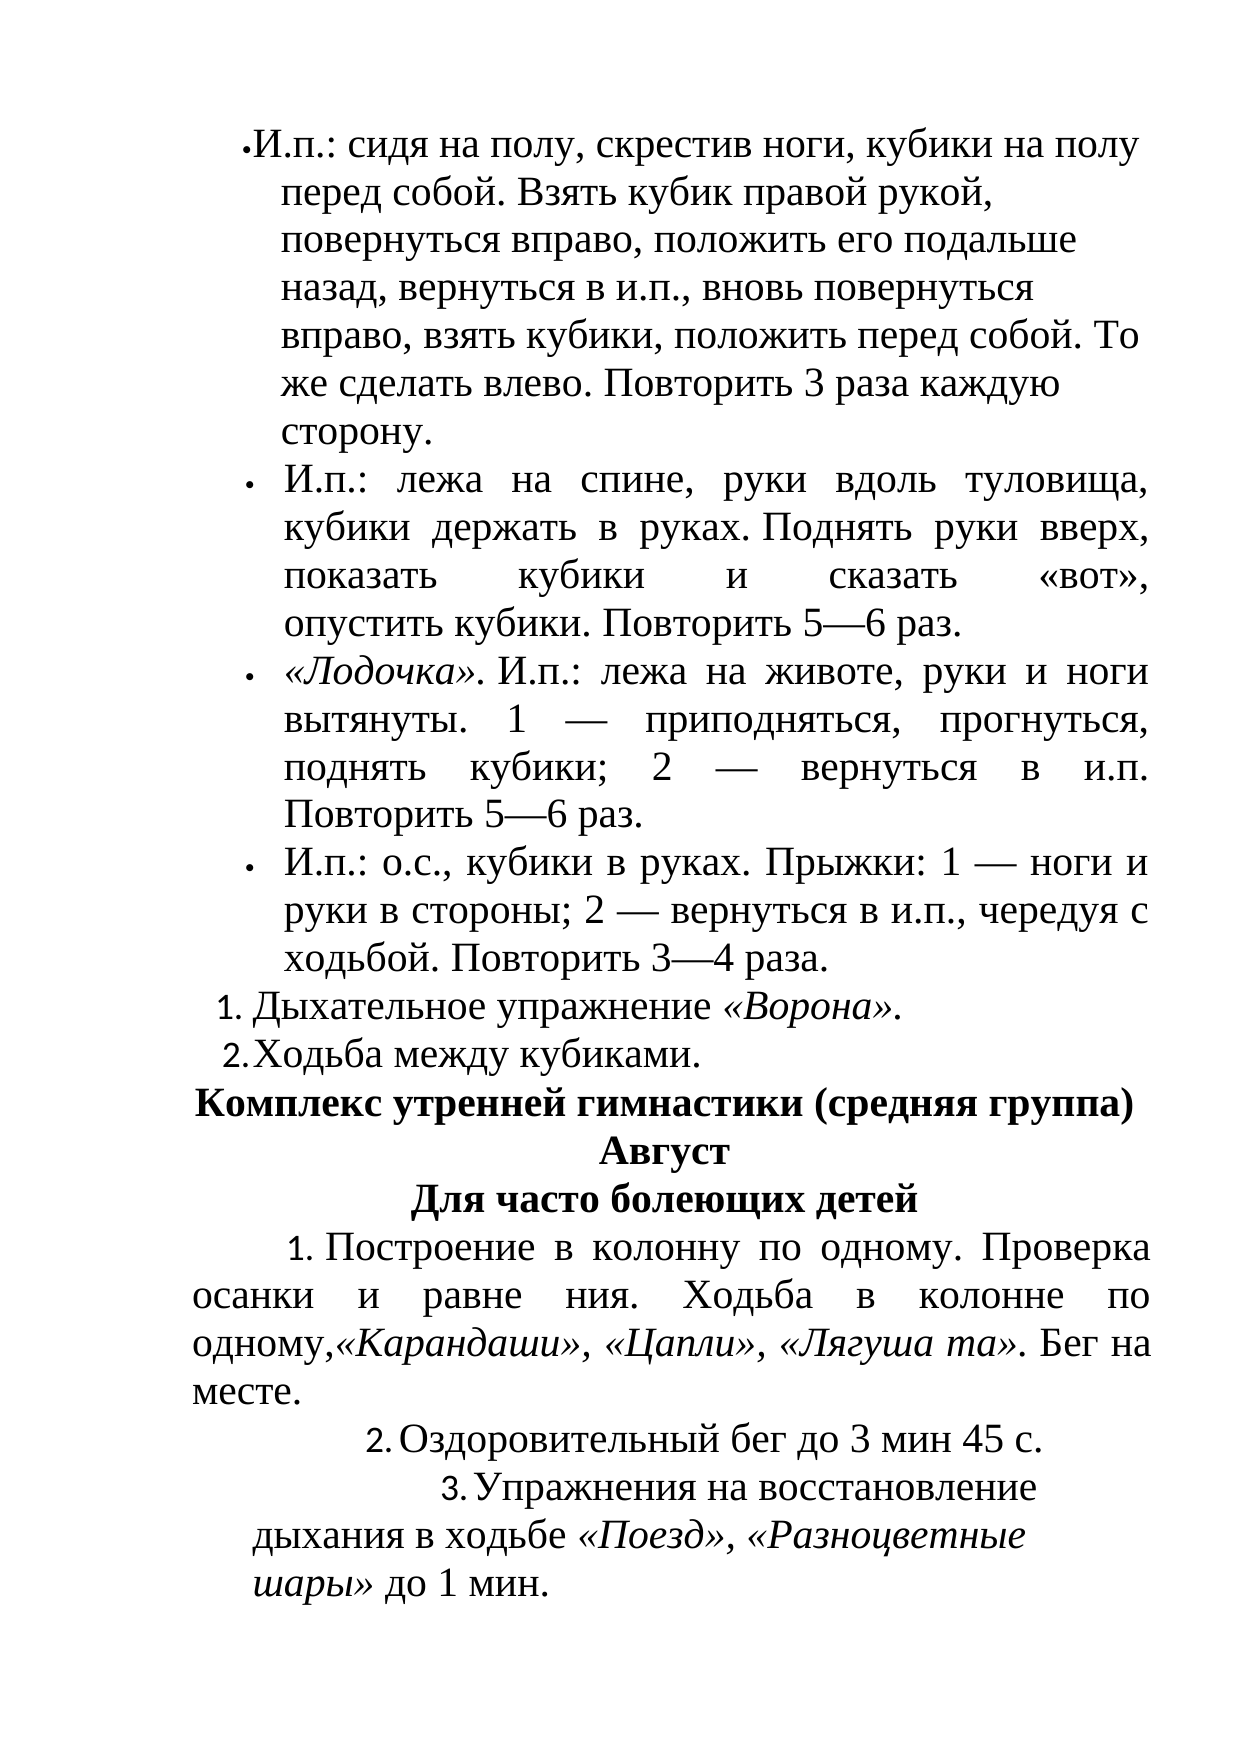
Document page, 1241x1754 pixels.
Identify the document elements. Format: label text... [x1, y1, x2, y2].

list «Лодочка». И.п.: лежа на животе, руки и ноги вытянуты. 1 — приподняться, прогнуться, поднять кубики; 2 — вернуться в и.п. Повторить 5—6 раз. [246, 645, 1149, 837]
list И.п.: сидя на полу, скрестив ноги, кубики на полу перед собой. Взять кубик правой рукой, повернуться вправо, положить его подальше назад, вернуться в и.п., вновь повернуться вправо, взять кубики, положить перед собой. То же сделать влево. Повторить 3 раза каждую сторону. [243, 118, 1149, 453]
text Для часто болеющих детей [177, 1173, 1152, 1221]
text Август [177, 1125, 1152, 1173]
list И.п.: о.с., кубики в руках. Прыжки: 1 — ноги и руки в стороны; 2 — вернуться в и.п., чередуя с ходьбой. Повторить 3—4 раза. [246, 837, 1149, 981]
text Комплекс утренней гимнастики (средняя группа) [177, 1077, 1152, 1125]
list Упражнения на восстановление дыхания в ходьбе «Поезд», «Разноцветные шары» до 1 мин. [252, 1461, 1149, 1606]
list Ходьба между кубиками. [222, 1029, 1152, 1077]
list Оздоровительный бег до 3 мин 45 с. [177, 1413, 1152, 1461]
list И.п.: лежа на спине, руки вдоль туловища, кубики держать в руках. Поднять руки вверх, показать кубики и сказать «вот», опустить кубики. Повторить 5—6 раз. [246, 453, 1149, 645]
list Построение в колонну по одному. Проверка осанки и равне ния. Ходьба в колонне по одному,«Карандаши», «Цапли», «Лягуша та». Бег на месте. [192, 1221, 1152, 1413]
list Дыхательное упражнение «Ворона». [215, 981, 1152, 1029]
